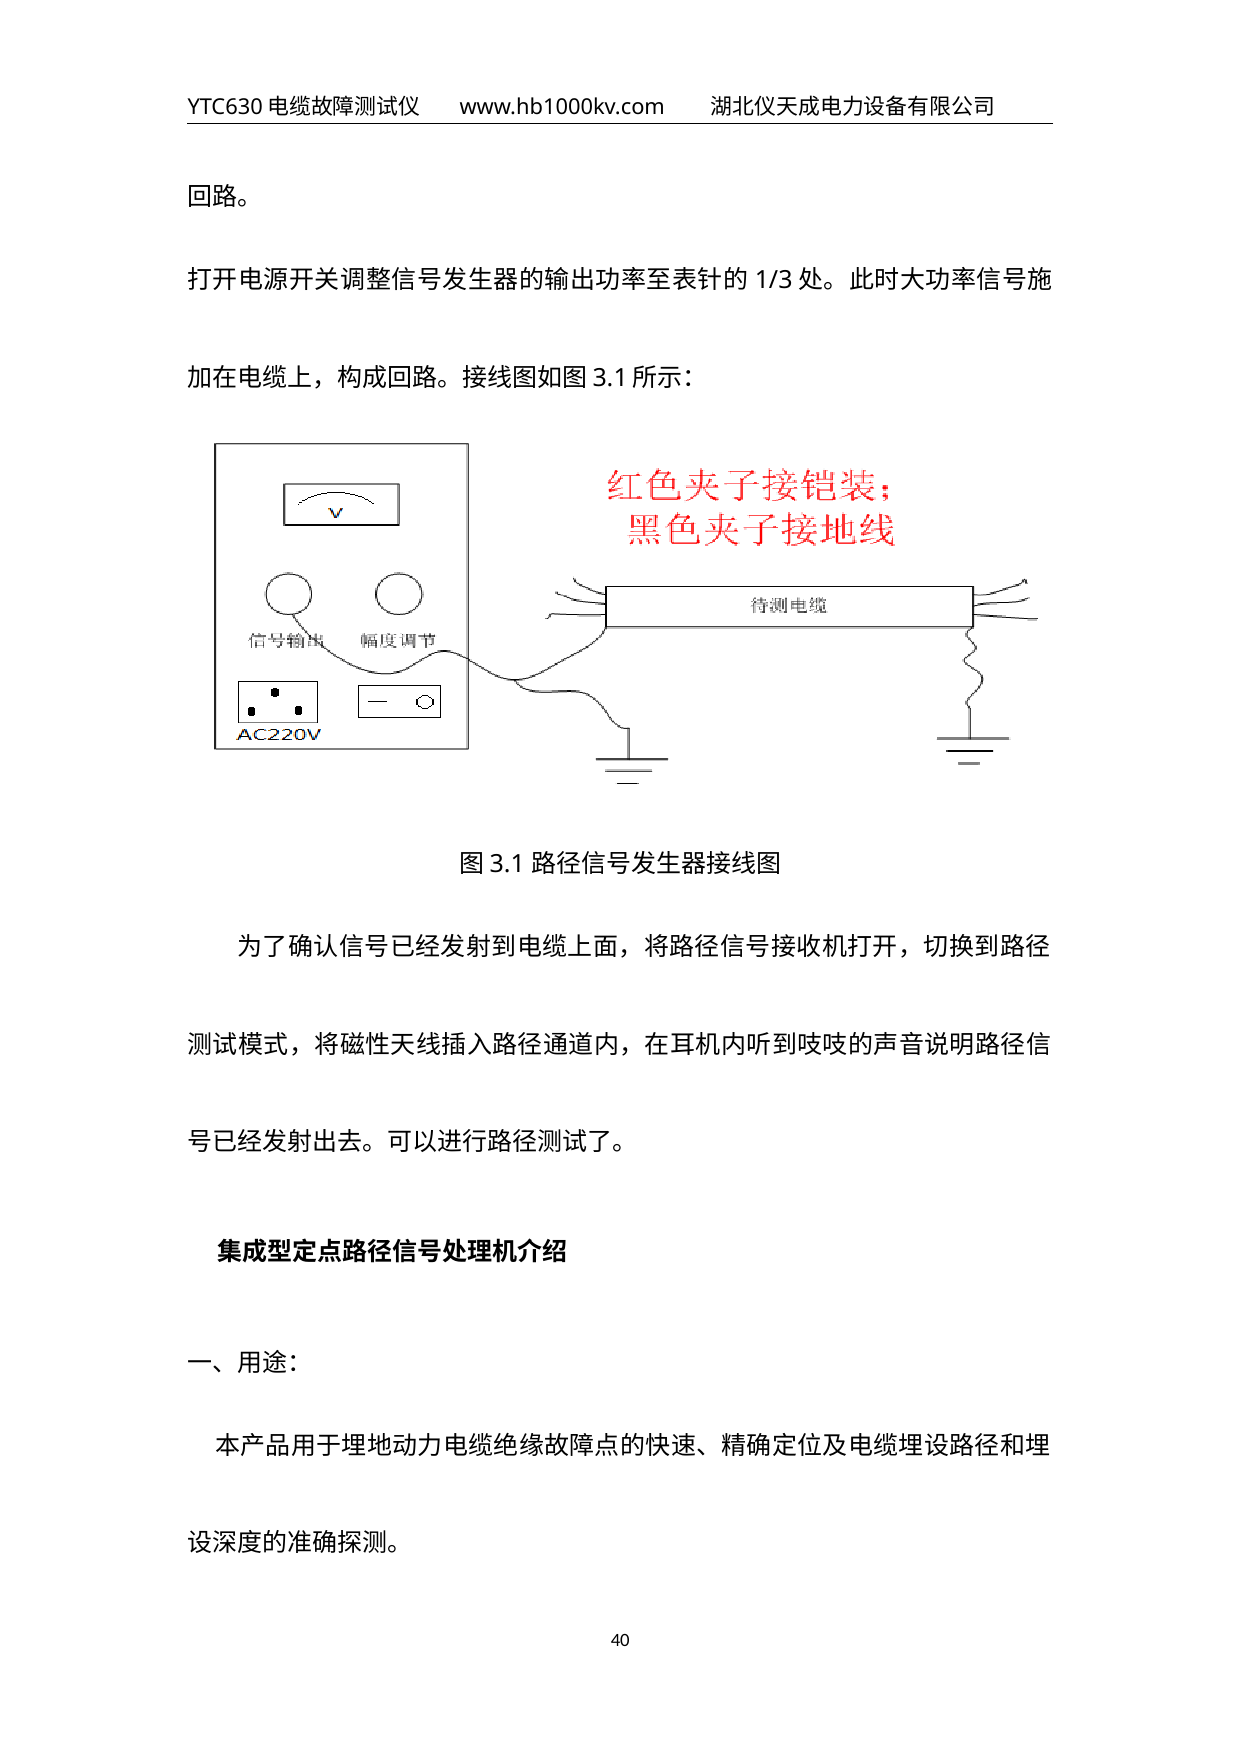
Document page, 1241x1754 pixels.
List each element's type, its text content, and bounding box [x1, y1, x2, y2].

text 打开电源开关调整信号发生器的输出功率至表针的1/3处。此时大功率信号施加在电缆上，构成回路。接线图如图3.1所示： [187, 245, 1053, 408]
text 图3.1 路径信号发生器接线图 [187, 829, 1053, 894]
subtitle 集成型定点路径信号处理机介绍 [217, 1217, 1053, 1282]
text 为了确认信号已经发射到电缆上面，将路径信号接收机打开，切换到路径测试模式，将磁性天线插入路径通道内，在耳机内听到吱吱的声音说明路径信号已经发射出去。可以进行路径测试了。 [187, 912, 1053, 1172]
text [187, 162, 1053, 227]
picture [187, 425, 1052, 808]
text 一、用途： [187, 1328, 1053, 1393]
text 本产品用于埋地动力电缆绝缘故障点的快速、精确定位及电缆埋设路径和埋设深度的准确探测。 [187, 1411, 1053, 1573]
